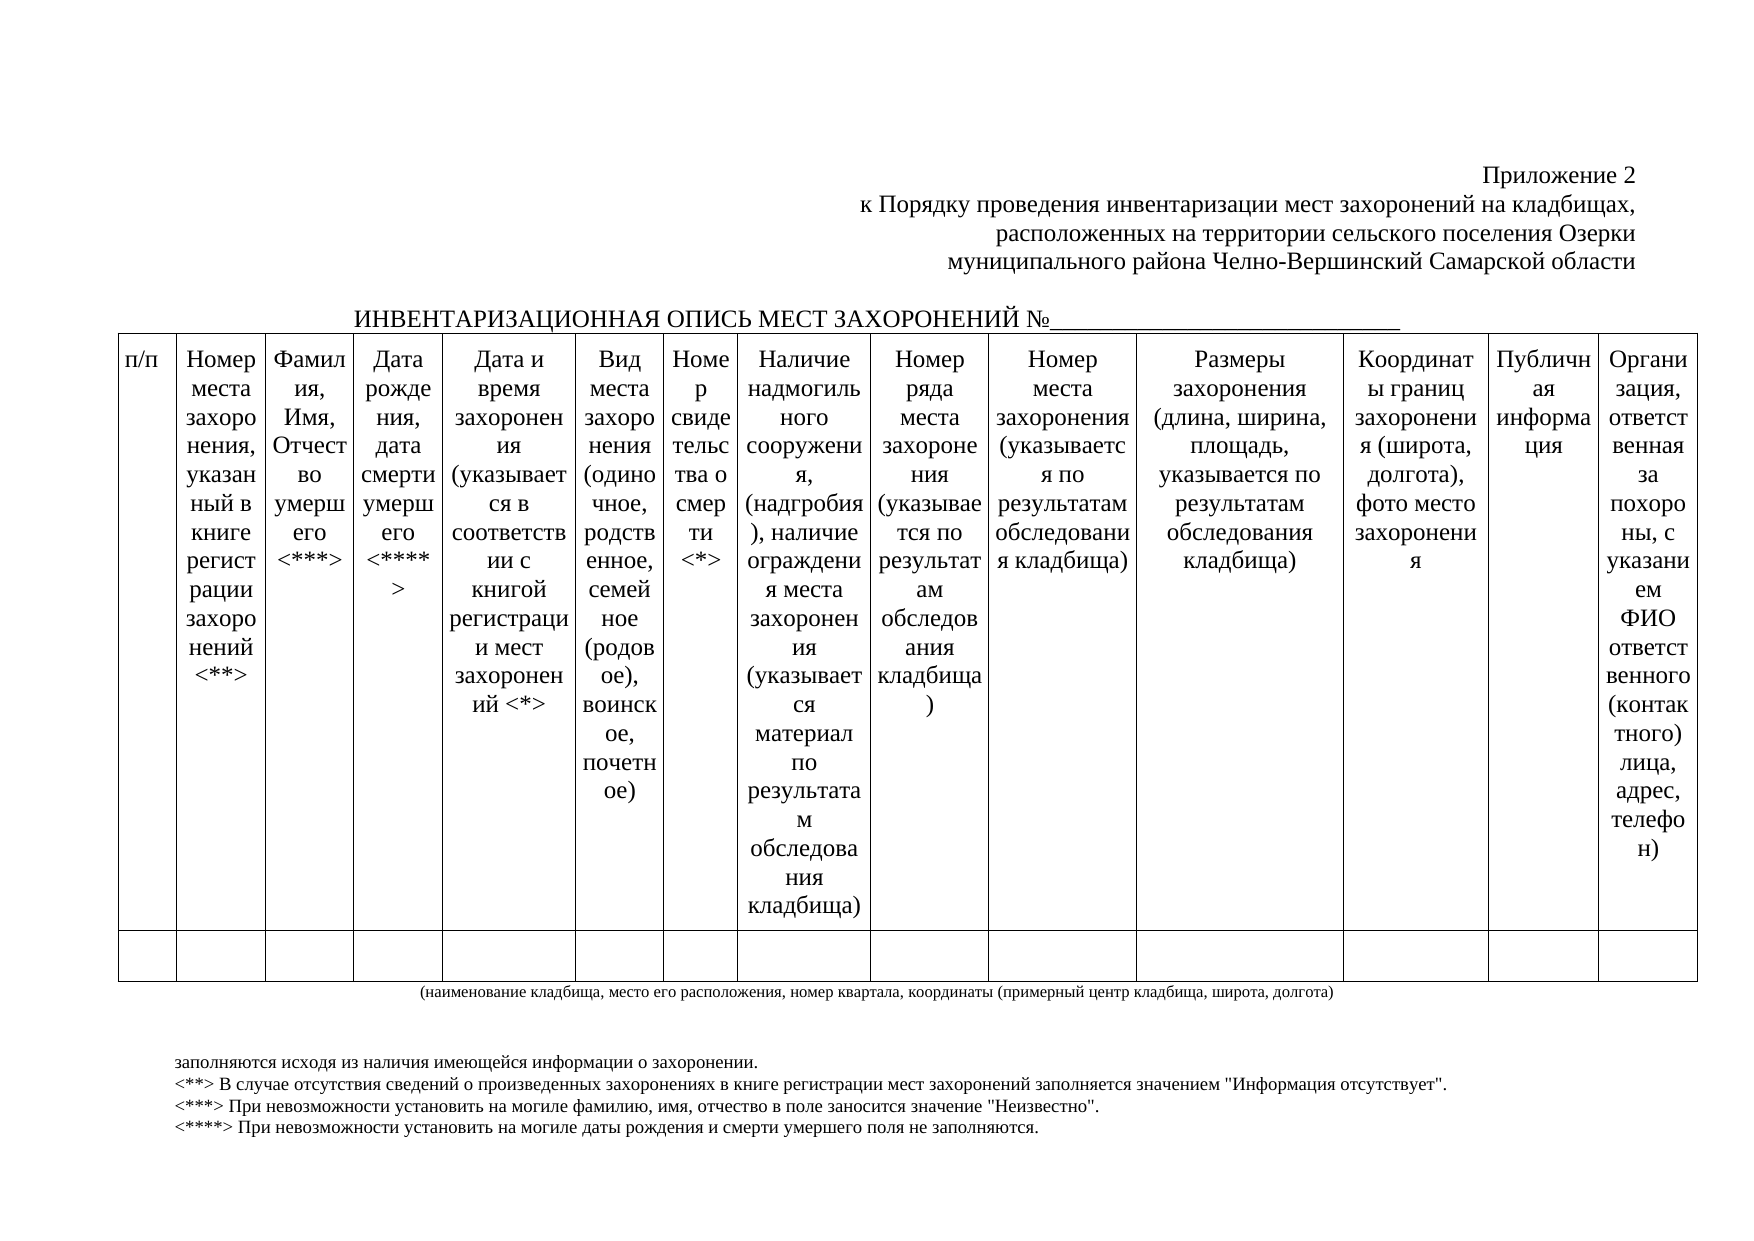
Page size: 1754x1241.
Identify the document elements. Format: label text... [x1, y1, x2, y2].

text <***> При невозможности установить на могиле фамилию, имя, отчество в поле заносится значение "Неизвестно". [118, 1094, 1636, 1116]
table_cell [443, 931, 575, 981]
table_header Координаты границ захоронения (широта, долгота), фото место захоронения [1344, 334, 1488, 930]
table_header Наличие надмогильного сооружения, (надгробия), наличие ограждения места захоронения (указывается материал по результатам обследования кладбища) [738, 334, 870, 930]
table_cell [177, 931, 265, 981]
table_cell [1489, 931, 1598, 981]
text муниципального района Челно-Вершинский Самарской области [118, 246, 1636, 275]
text ИНВЕНТАРИЗАЦИОННАЯ ОПИСЬ МЕСТ ЗАХОРОНЕНИЙ №____________________________ [118, 304, 1636, 333]
text <****> При невозможности установить на могиле даты рождения и смерти умершего поля не заполняются. [118, 1116, 1636, 1138]
text <**> В случае отсутствия сведений о произведенных захоронениях в книге регистрации мест захоронений заполняется значением "Информация отсутствует". [118, 1073, 1636, 1094]
table_header Номер места захоронения, указанный в книге регистрации захоронений <**> [177, 334, 265, 930]
table_header Дата рождения, дата смерти умершего <****> [354, 334, 442, 930]
table_cell [871, 931, 988, 981]
table_header Дата и время захоронения (указывается в соответствии с книгой регистрации мест захоронений <*> [443, 334, 575, 930]
text Приложение 2 [118, 160, 1636, 189]
table_header Фамилия, Имя, Отчество умершего <***> [266, 334, 353, 930]
table_cell [119, 931, 176, 981]
table_header Номер места захоронения (указывается по результатам обследования кладбища) [989, 334, 1136, 930]
table_header Вид места захоронения (одиночное, родственное, семейное (родовое), воинское, почетное) [576, 334, 663, 930]
table_header Номер свидетельства о смерти <*> [664, 334, 737, 930]
text расположенных на территории сельского поселения Озерки [118, 218, 1636, 246]
table_header Организация, ответственная за похороны, с указанием ФИО ответственного (контактного) лица, адрес, телефон) [1599, 334, 1697, 930]
table_cell [1137, 931, 1343, 981]
table_header Номер ряда места захоронения (указывается по результатам обследования кладбища) [871, 334, 988, 930]
table_cell [664, 931, 737, 981]
table_header п/п [119, 334, 176, 930]
table_cell [738, 931, 870, 981]
table_cell [266, 931, 353, 981]
text заполняются исходя из наличия имеющейся информации о захоронении. [118, 1051, 1636, 1073]
table_header Размеры захоронения (длина, ширина, площадь, указывается по результатам обследования кладбища) [1137, 334, 1343, 930]
table_cell [1599, 931, 1697, 981]
table_cell [354, 931, 442, 981]
text (наименование кладбища, место его расположения, номер квартала, координаты (примерный центр кладбища, широта, долгота) [118, 982, 1636, 1001]
table_cell [989, 931, 1136, 981]
text к Порядку проведения инвентаризации мест захоронений на кладбищах, [118, 189, 1636, 218]
table_cell [1344, 931, 1488, 981]
table_header Публичная информация [1489, 334, 1598, 930]
table_cell [576, 931, 663, 981]
